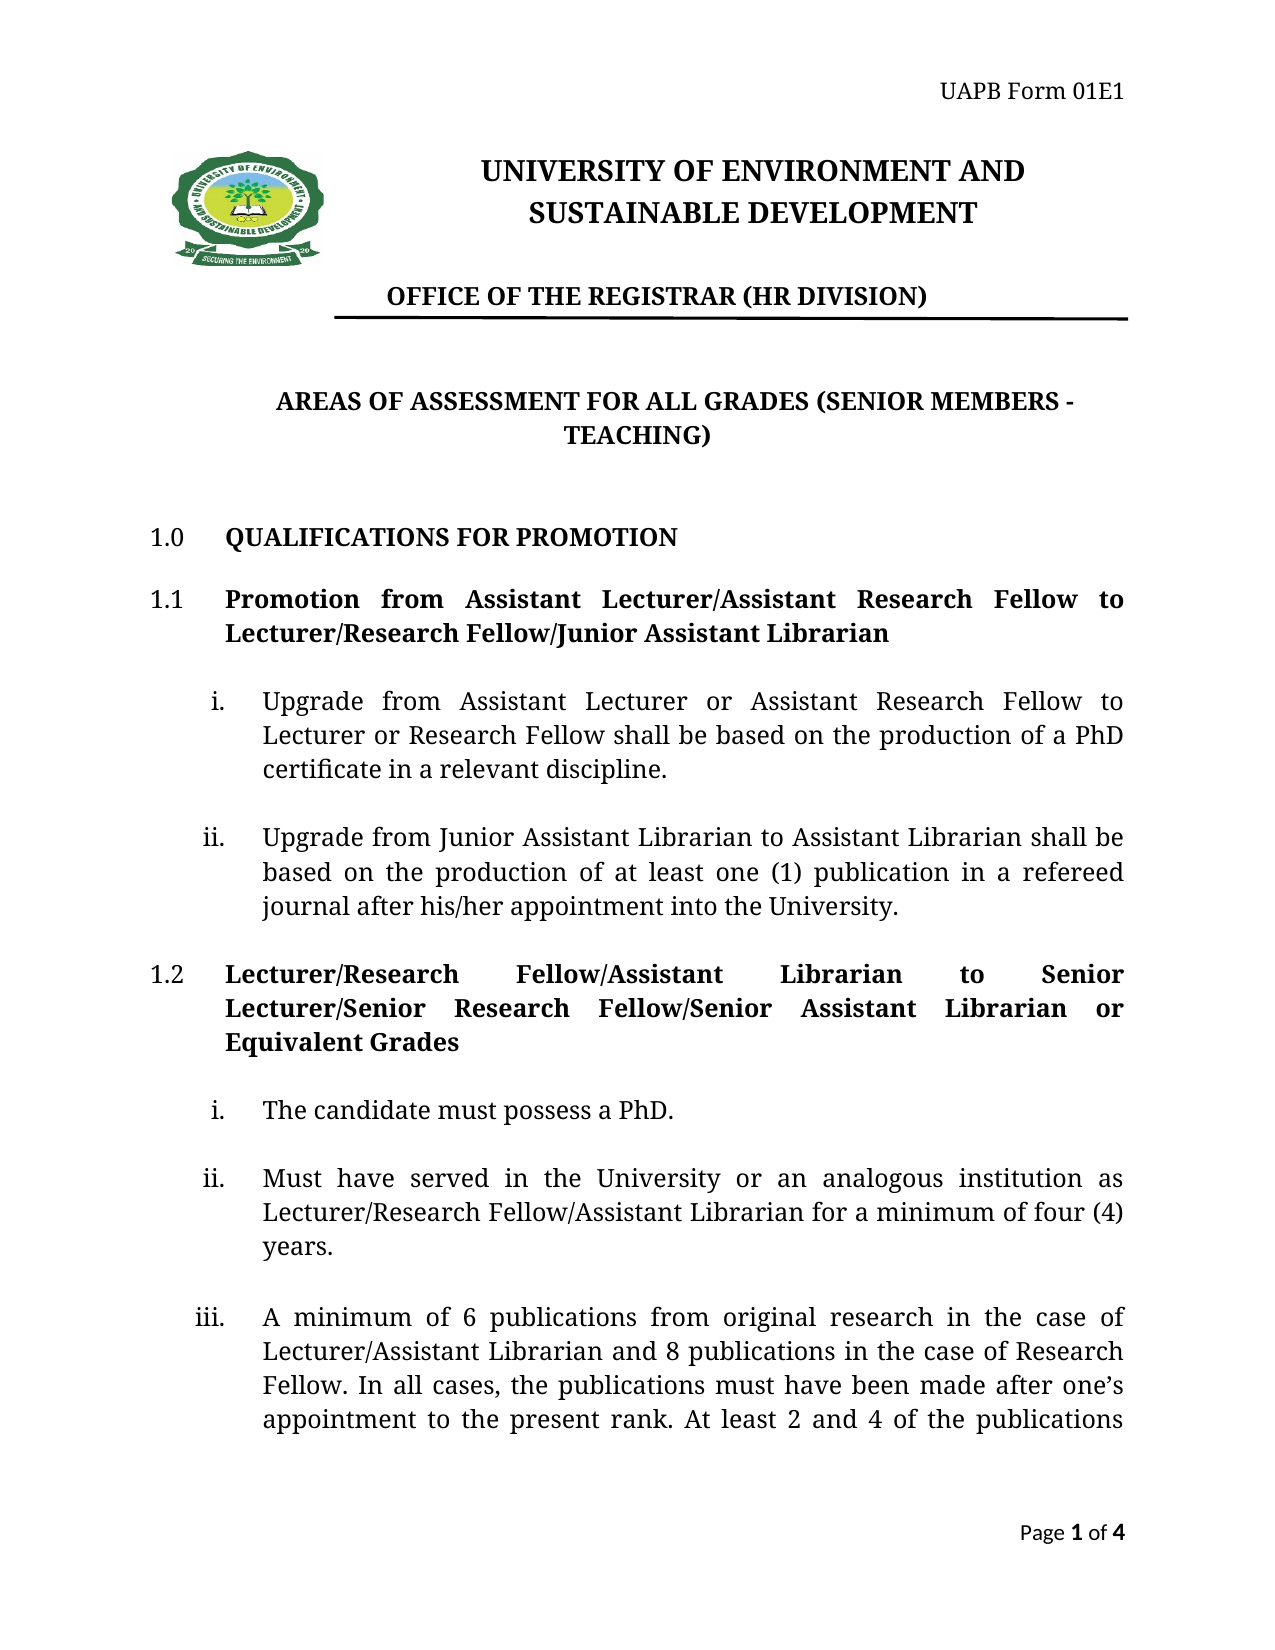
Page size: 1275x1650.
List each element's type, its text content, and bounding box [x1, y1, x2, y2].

text 1.0 QUALIFICATIONS FOR PROMOTION [150, 519, 1125, 554]
text 1.2 Lecturer/Research Fellow/Assistant Librarian to Senior Lecturer/Senior Research Fellow/Senior Assistant Librarian or Equivalent Grades [150, 956, 1125, 1058]
picture [170, 151, 323, 264]
text AREAS OF ASSESSMENT FOR ALL GRADES (SENIOR MEMBERS - TEACHING) [150, 383, 1125, 451]
list The candidate must possess a PhD. [225, 1093, 1125, 1127]
list Must have served in the University or an analogous institution as Lecturer/Research Fellow/Assistant Librarian for a minimum of four (4) years. [225, 1161, 1125, 1263]
text OFFICE OF THE REGISTRAR (HR DIVISION) [189, 278, 1125, 312]
list Upgrade from Assistant Lecturer or Assistant Research Fellow to Lecturer or Research Fellow shall be based on the production of a PhD certificate in a relevant discipline. [225, 684, 1125, 786]
text UNIVERSITY OF ENVIRONMENT AND SUSTAINABLE DEVELOPMENT [189, 150, 1125, 232]
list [225, 1300, 1125, 1436]
text 1.1 Promotion from Assistant Lecturer/Assistant Research Fellow to Lecturer/Research Fellow/Junior Assistant Librarian [150, 582, 1125, 650]
list Upgrade from Junior Assistant Librarian to Assistant Librarian shall be based on the production of at least one (1) publication in a refereed journal after his/her appointment into the University. [225, 820, 1125, 922]
